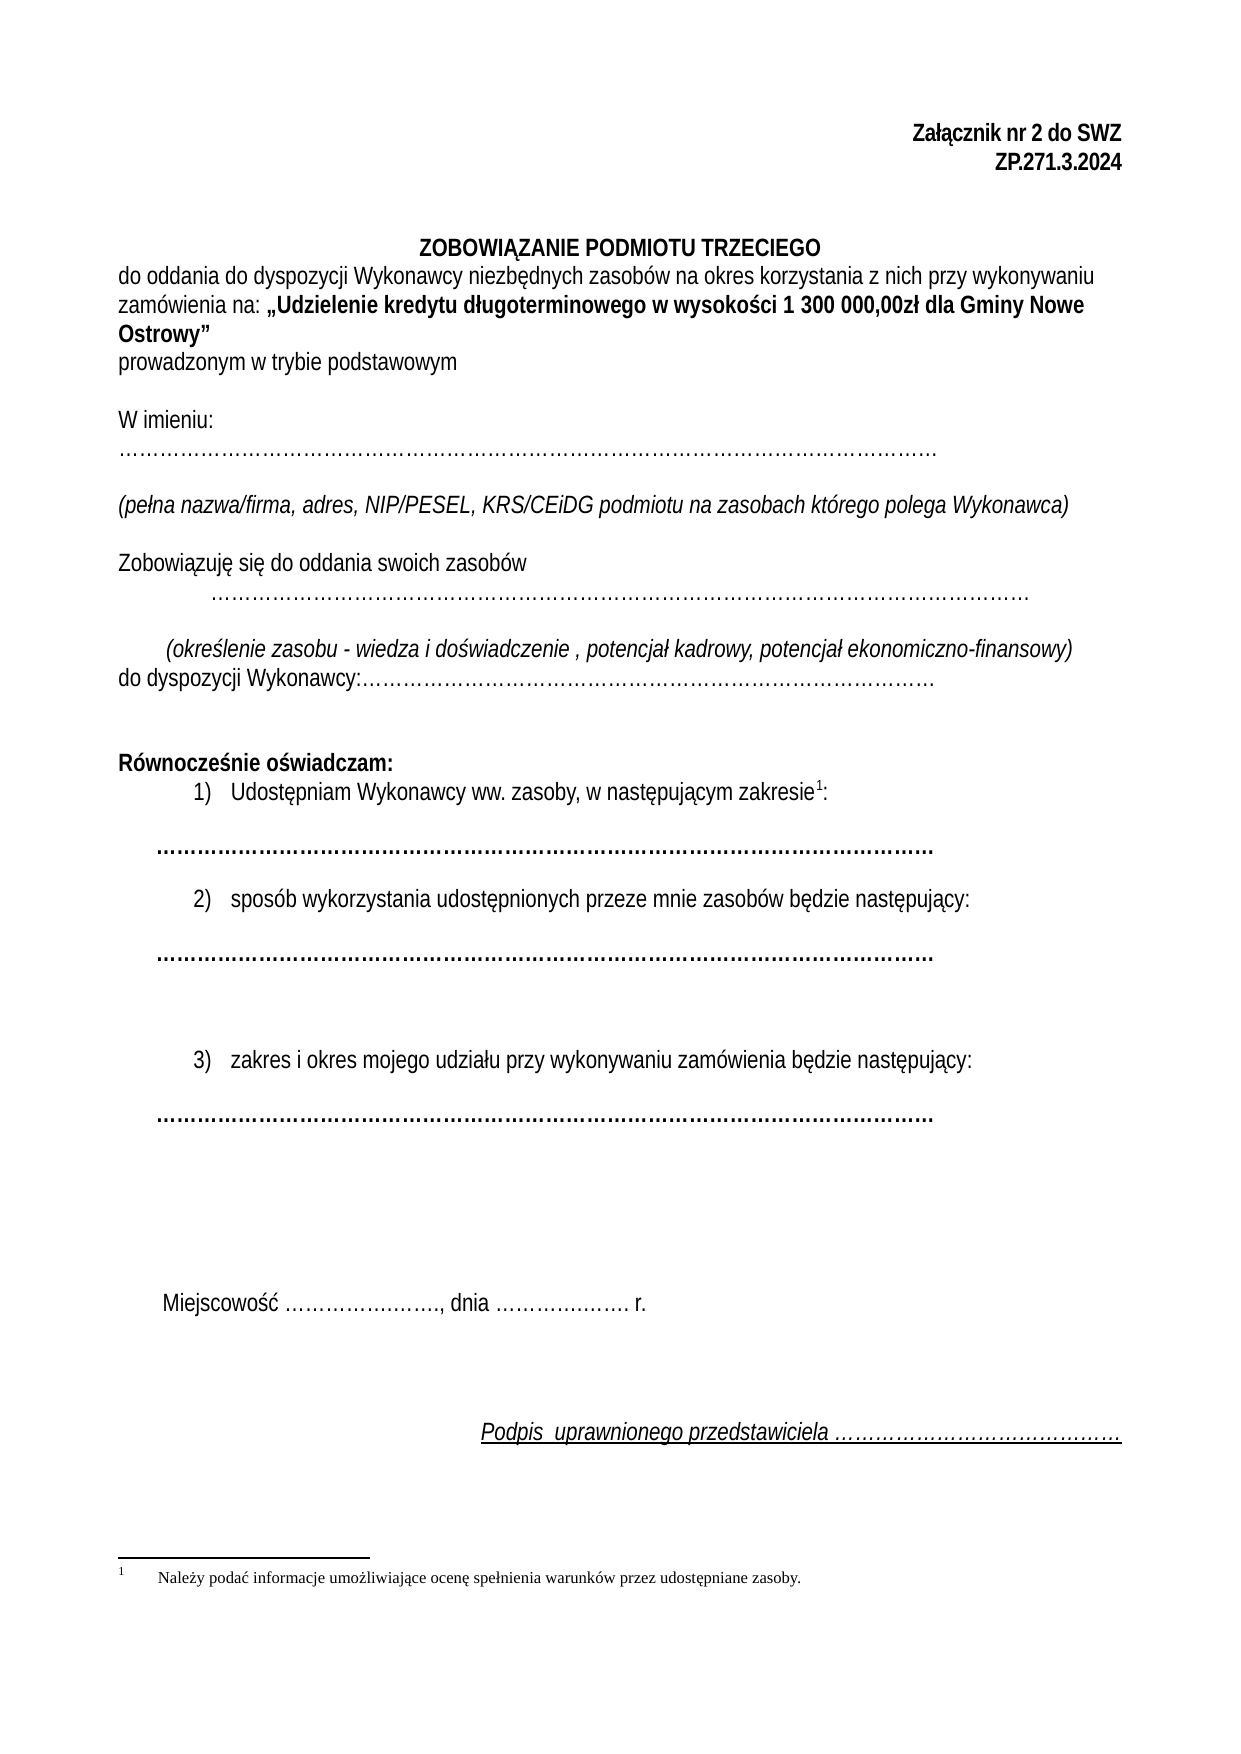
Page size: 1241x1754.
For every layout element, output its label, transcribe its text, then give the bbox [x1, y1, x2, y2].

text …………………………………………………………………………………………………… [156, 831, 1122, 859]
text …………………………………………………………………………………………………… [156, 938, 1122, 967]
text Zobowiązuję się do oddania swoich zasobów [118, 548, 1122, 576]
list sposób wykorzystania udostępnionych przeze mnie zasobów będzie następujący: [193, 884, 1122, 913]
list Udostępniam Wykonawcy ww. zasoby, w następującym zakresie: [193, 777, 1122, 806]
text do dyspozycji Wykonawcy:………………………………………………………………………… [118, 662, 1122, 691]
text ………………………………………………………………………………………………………… [118, 433, 1122, 462]
text (pełna nazwa/firma, adres, NIP/PESEL, KRS/CEiDG podmiotu na zasobach którego polega Wykonawca) [118, 491, 1122, 519]
text prowadzonym w trybie podstawowym [118, 347, 1122, 376]
text Załącznik nr 2 do SWZ [271, 118, 1122, 147]
text (określenie zasobu - wiedza i doświadczenie , potencjał kadrowy, potencjał ekonomiczno-finansowy) [118, 634, 1122, 662]
text ZP.271.3.2024 [271, 147, 1122, 175]
text W imieniu: [118, 404, 1122, 433]
text ZOBOWIĄZANIE PODMIOTU TRZECIEGO [118, 233, 1122, 261]
text Podpis uprawnionego przedstawiciela …………………………………… [118, 1417, 1122, 1446]
text do oddania do dyspozycji Wykonawcy niezbędnych zasobów na okres korzystania z nich przy wykonywaniu zamówienia na: „Udzielenie kredytu długoterminowego w wysokości 1 300 000,00zł dla Gminy Nowe Ostrowy” [118, 261, 1122, 347]
list zakres i okres mojego udziału przy wykonywaniu zamówienia będzie następujący: [193, 1045, 1122, 1074]
text Miejscowość …………….……., dnia ………….……. r. [162, 1288, 1122, 1317]
text ………………………………………………………………………………………………………… [118, 576, 1122, 605]
text Równocześnie oświadczam: [118, 748, 1122, 777]
text …………………………………………………………………………………………………… [156, 1099, 1122, 1128]
